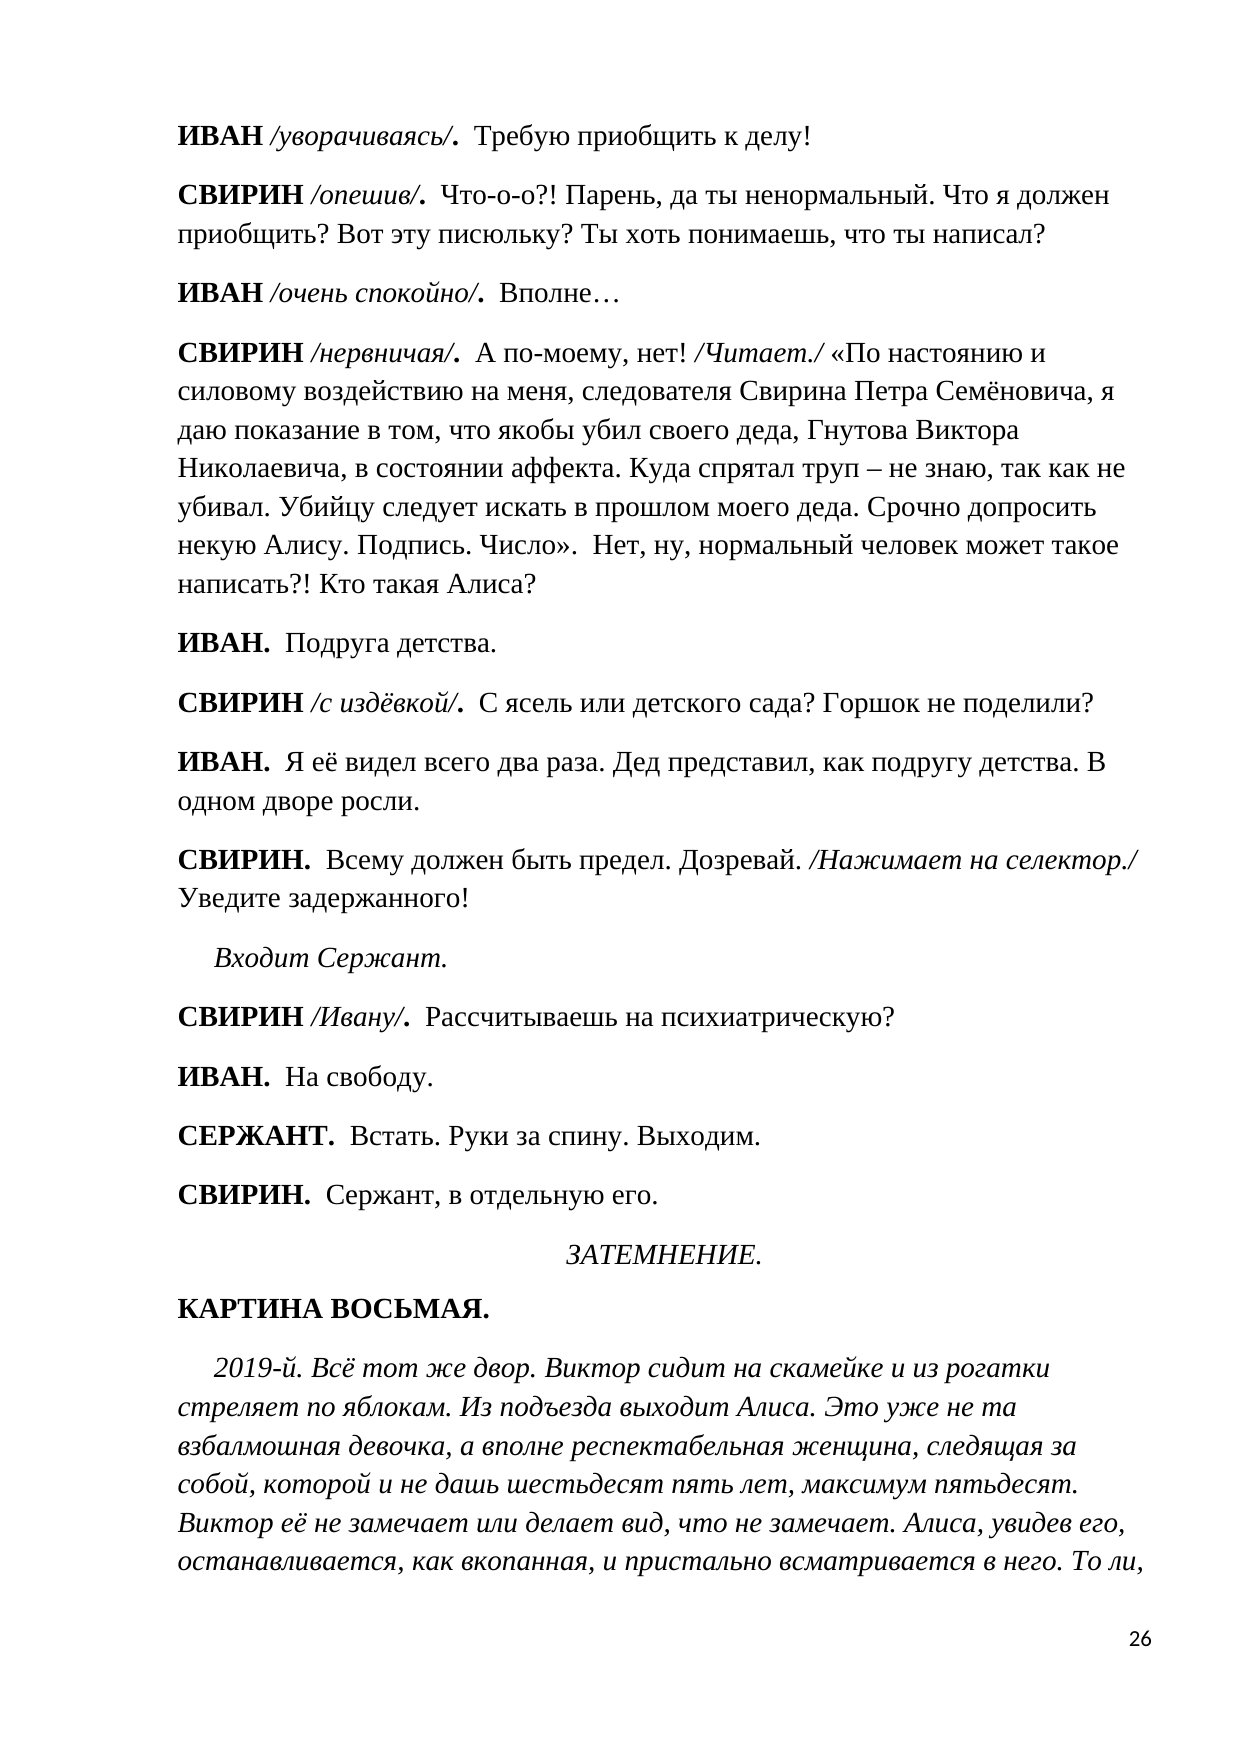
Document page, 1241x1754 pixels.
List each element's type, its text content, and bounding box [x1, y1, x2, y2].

text СВИРИН /Ивану/. Рассчитываешь на психиатрическую? [177, 999, 1152, 1033]
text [177, 1351, 1152, 1577]
text ИВАН. Я её видел всего два раза. Дед представил, как подругу детства. В одном дворе росли. [177, 744, 1152, 816]
text СВИРИН. Всему должен быть предел. Дозревай. /Нажимает на селектор./ Уведите задержанного! [177, 842, 1152, 914]
text ИВАН. Подруга детства. [177, 625, 1152, 659]
text СВИРИН /с издёвкой/. С ясель или детского сада? Горшок не поделили? [177, 685, 1152, 718]
text СВИРИН /нервничая/. А по-моему, нет! /Читает./ «По настоянию и силовому воздействию на меня, следователя Свирина Петра Семёновича, я даю показание в том, что якобы убил своего деда, Гнутова Виктора Николаевича, в состоянии аффекта. Куда спрятал труп – не знаю, так как не убивал. Убийцу следует искать в прошлом моего деда. Срочно допросить некую Алису. Подпись. Число». Нет, ну, нормальный человек может такое написать?! Кто такая Алиса? [177, 335, 1152, 599]
text СВИРИН. Сержант, в отдельную его. [177, 1177, 1152, 1211]
text КАРТИНА ВОСЬМАЯ. [177, 1291, 1152, 1325]
text ИВАН /уворачиваясь/. Требую приобщить к делу! [177, 118, 1152, 152]
text ИВАН. На свободу. [177, 1059, 1152, 1092]
text Входит Сержант. [177, 940, 1152, 973]
text СЕРЖАНТ. Встать. Руки за спину. Выходим. [177, 1118, 1152, 1152]
text ИВАН /очень спокойно/. Вполне… [177, 275, 1152, 309]
text СВИРИН /опешив/. Что-о-о?! Парень, да ты ненормальный. Что я должен приобщить? Вот эту писюльку? Ты хоть понимаешь, что ты написал? [177, 177, 1152, 249]
text ЗАТЕМНЕНИЕ. [177, 1237, 1152, 1270]
